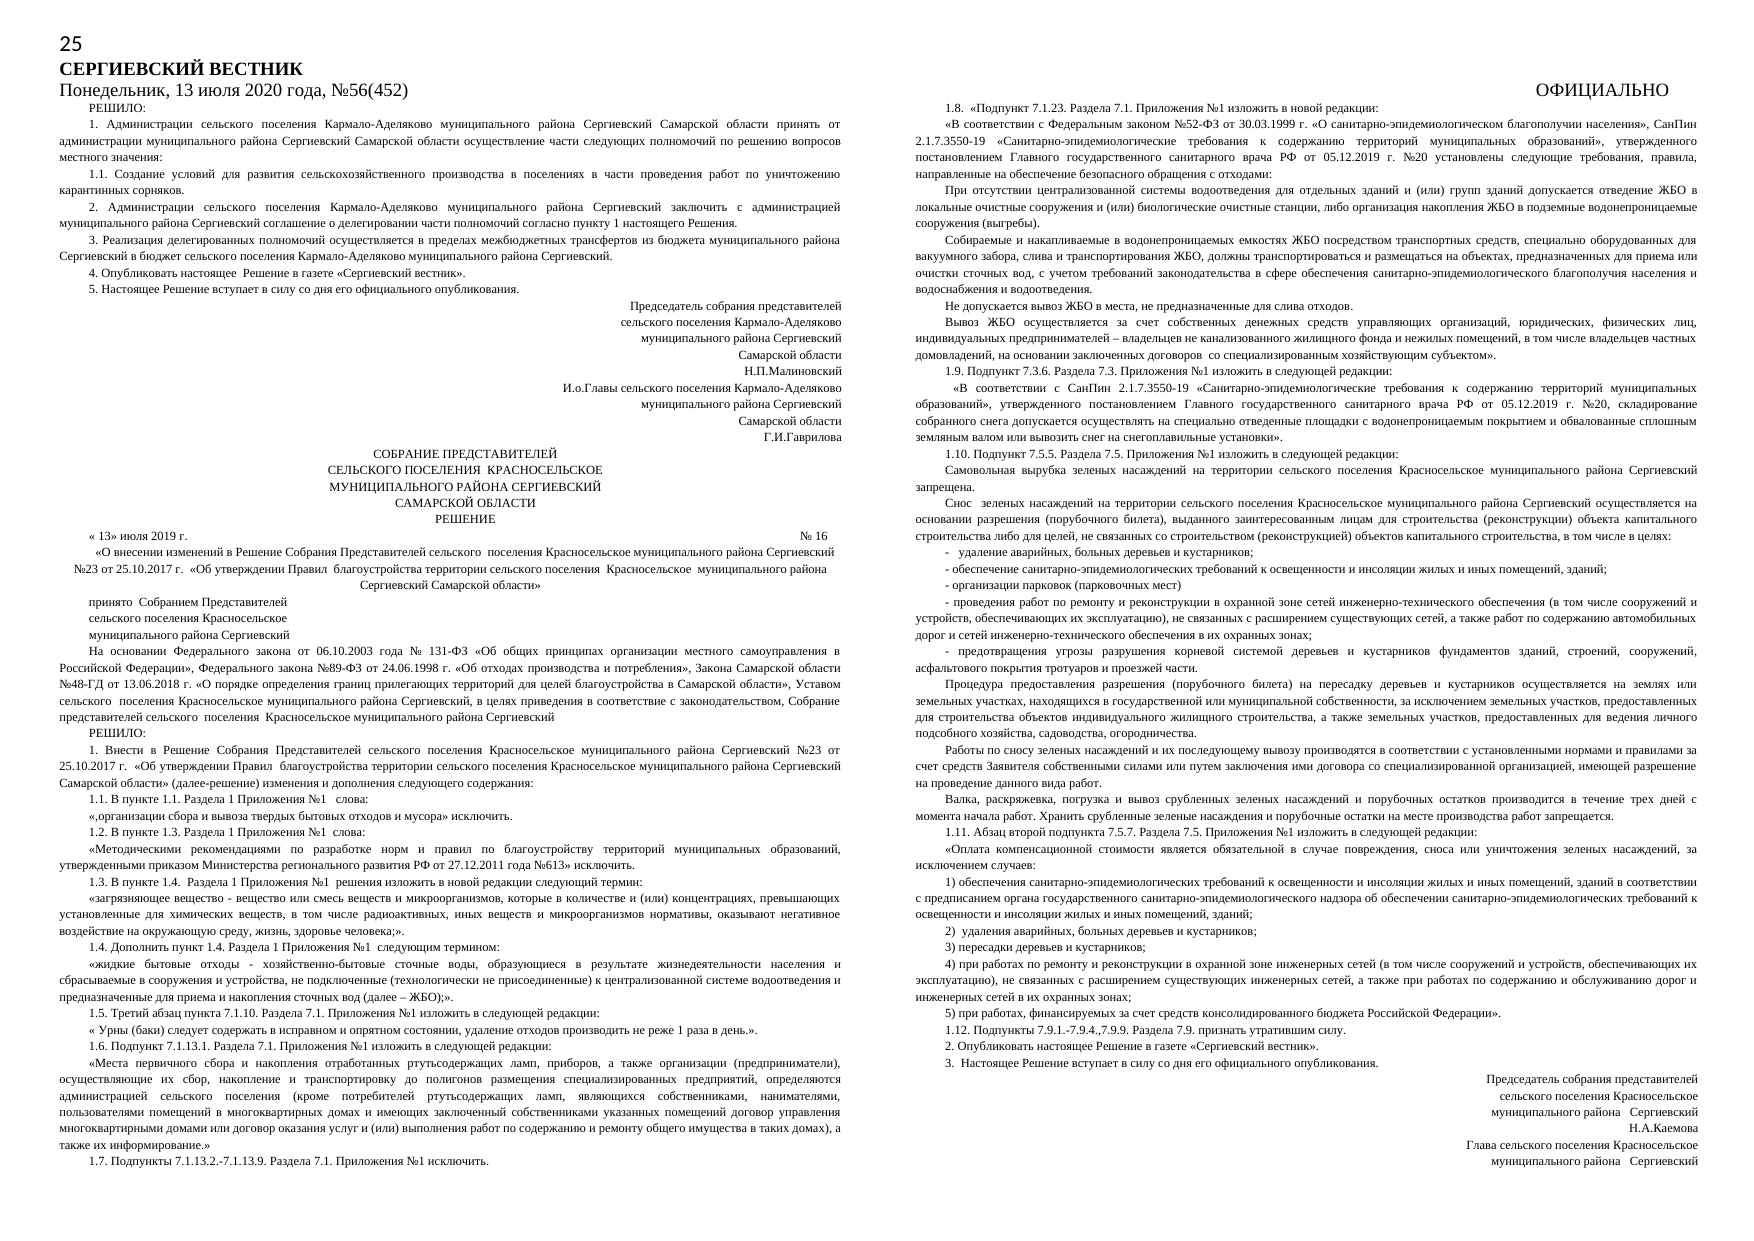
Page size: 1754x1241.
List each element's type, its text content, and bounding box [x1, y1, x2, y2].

text МУНИЦИПАЛЬНОГО РАЙОНА СЕРГИЕВСКИЙ [59, 479, 842, 494]
text Процедура предоставления разрешения (порубочного билета) на пересадку деревьев и кустарников осуществляется на землях или земельных участках, находящихся в государственной или муниципальной собственности, за исключением земельных участков, предоставленных для строительства объектов индивидуального жилищного строительства, а также земельных участков, предоставленных для ведения личного подсобного хозяйства, садоводства, огородничества. [915, 677, 1698, 741]
text 1.1. Создание условий для развития сельскохозяйственного производства в поселениях в части проведения работ по уничтожению карантинных сорняков. [59, 167, 842, 197]
text Самарской области [59, 348, 842, 362]
text сельского поселения Красносельское [59, 611, 842, 625]
text сельского поселения Кармало-Аделяково [59, 315, 842, 329]
text 4) при работах по ремонту и реконструкции в охранной зоне инженерных сетей (в том числе сооружений и устройств, обеспечивающих их эксплуатацию), не связанных с расширением существующих инженерных сетей, а также при работах по содержанию и обслуживанию дорог и инженерных сетей в их охранных зонах; [915, 957, 1698, 1004]
text муниципального района Сергиевский [59, 627, 842, 642]
text 3. Настоящее Решение вступает в силу со дня его официального опубликования. [915, 1055, 1698, 1070]
text муниципального района Сергиевский [915, 1105, 1698, 1119]
text Снос зеленых насаждений на территории сельского поселения Красносельское муниципального района Сергиевский осуществляется на основании разрешения (порубочного билета), выданного заинтересованным лицам для строительства (реконструкции) объекта капитального строительства либо для целей, не связанных со строительством (реконструкцией) объектов капитального строительства, в том числе в целях: [915, 496, 1698, 543]
text «В соответствии с СанПин 2.1.7.3550-19 «Санитарно-эпидемиологические требования к содержанию территорий муниципальных образований», утвержденного постановлением Главного государственного санитарного врача РФ от 05.12.2019 г. №20, складирование собранного снега допускается осуществлять на специально отведенные площадки с водонепроницаемым покрытием и обвалованные сплошным земляным валом или вывозить снег на снегоплавильные установки». [915, 381, 1698, 444]
text 2) удаления аварийных, больных деревьев и кустарников; [915, 924, 1698, 938]
text Вывоз ЖБО осуществляется за счет собственных денежных средств управляющих организаций, юридических, физических лиц, индивидуальных предпринимателей – владельцев не канализованного жилищного фонда и нежилых помещений, в том числе владельцев частных домовладений, на основании заключенных договоров со специализированным хозяйствующим субъектом». [915, 315, 1698, 362]
text 1. Внести в Решение Собрания Представителей сельского поселения Красносельское муниципального района Сергиевский №23 от 25.10.2017 г. «Об утверждении Правил благоустройства территории сельского поселения Красносельское муниципального района Сергиевский Самарской области» (далее-решение) изменения и дополнения следующего содержания: [59, 743, 842, 790]
text И.о.Главы сельского поселения Кармало-Аделяково [59, 381, 842, 395]
text 1.1. В пункте 1.1. Раздела 1 Приложения №1 слова: [59, 792, 842, 806]
text Работы по сносу зеленых насаждений и их последующему вывозу производятся в соответствии с установленными нормами и правилами за счет средств Заявителя собственными силами или путем заключения ими договора со специализированной организацией, имеющей разрешение на проведение данного вида работ. [915, 743, 1698, 790]
text « Урны (баки) следует содержать в исправном и опрятном состоянии, удаление отходов производить не реже 1 раза в день.». [59, 1022, 842, 1037]
text СОБРАНИЕ ПРЕДСТАВИТЕЛЕЙ [59, 446, 842, 461]
text Не допускается вывоз ЖБО в места, не предназначенные для слива отходов. [915, 298, 1698, 313]
text При отсутствии централизованной системы водоотведения для отдельных зданий и (или) групп зданий допускается отведение ЖБО в локальные очистные сооружения и (или) биологические очистные станции, либо организация накопления ЖБО в подземные водонепроницаемые сооружения (выгребы). [915, 183, 1698, 230]
text 1.10. Подпункт 7.5.5. Раздела 7.5. Приложения №1 изложить в следующей редакции: [915, 446, 1698, 461]
text - организации парковок (парковочных мест) [915, 578, 1698, 592]
text Председатель собрания представителей [915, 1072, 1698, 1086]
text 1.2. В пункте 1.3. Раздела 1 Приложения №1 слова: [59, 825, 842, 839]
text - проведения работ по ремонту и реконструкции в охранной зоне сетей инженерно-технического обеспечения (в том числе сооружений и устройств, обеспечивающих их эксплуатацию), не связанных с расширением существующих сетей, а также работ по содержанию автомобильных дорог и сетей инженерно-технического обеспечения в их охранных зонах; [915, 594, 1698, 642]
text РЕШЕНИЕ [59, 512, 842, 527]
text «,организации сбора и вывоза твердых бытовых отходов и мусора» исключить. [59, 808, 842, 823]
text « 13» июля 2019 г. № 16 [59, 529, 842, 543]
text 1.7. Подпункты 7.1.13.2.-7.1.13.9. Раздела 7.1. Приложения №1 исключить. [59, 1154, 842, 1168]
text муниципального района Сергиевский [915, 1154, 1698, 1168]
text 1.11. Абзац второй подпункта 7.5.7. Раздела 7.5. Приложения №1 изложить в следующей редакции: [915, 825, 1698, 839]
text «Оплата компенсационной стоимости является обязательной в случае повреждения, сноса или уничтожения зеленых насаждений, за исключением случаев: [915, 841, 1698, 872]
text 1.12. Подпункты 7.9.1.-7.9.4.,7.9.9. Раздела 7.9. признать утратившим силу. [915, 1022, 1698, 1037]
text «В соответствии с Федеральным законом №52-ФЗ от 30.03.1999 г. «О санитарно-эпидемиологическом благополучии населения», СанПин 2.1.7.3550-19 «Санитарно-эпидемиологические требования к содержанию территорий муниципальных образований», утвержденного постановлением Главного государственного санитарного врача РФ от 05.12.2019 г. №20 установлены следующие требования, правила, направленные на обеспечение безопасного обращения с отходами: [915, 117, 1698, 181]
text 5) при работах, финансируемых за счет средств консолидированного бюджета Российской Федерации». [915, 1006, 1698, 1020]
text 1.4. Дополнить пункт 1.4. Раздела 1 Приложения №1 следующим термином: [59, 940, 842, 954]
text Г.И.Гаврилова [59, 430, 842, 444]
text Самарской области [59, 413, 842, 428]
text «Места первичного сбора и накопления отработанных ртутьсодержащих ламп, приборов, а также организации (предприниматели), осуществляющие их сбор, накопление и транспортировку до полигонов размещения специализированных предприятий, определяются администрацией сельского поселения (кроме потребителей ртутьсодержащих ламп, являющихся собственниками, нанимателями, пользователями помещений в многоквартирных домах и имеющих заключенный собственниками указанных помещений договор управления многоквартирными домами или договор оказания услуг и (или) выполнения работ по содержанию и ремонту общего имущества в таких домах), а также их информирование.» [59, 1055, 842, 1152]
text 4. Опубликовать настоящее Решение в газете «Сергиевский вестник». [59, 265, 842, 280]
text 1.3. В пункте 1.4. Раздела 1 Приложения №1 решения изложить в новой редакции следующий термин: [59, 874, 842, 889]
text 1.6. Подпункт 7.1.13.1. Раздела 7.1. Приложения №1 изложить в следующей редакции: [59, 1039, 842, 1053]
text 1) обеспечения санитарно-эпидемиологических требований к освещенности и инсоляции жилых и иных помещений, зданий в соответствии с предписанием органа государственного санитарно-эпидемиологического надзора об обеспечении санитарно-эпидемиологических требований к освещенности и инсоляции жилых и иных помещений, зданий; [915, 874, 1698, 922]
text - предотвращения угрозы разрушения корневой системой деревьев и кустарников фундаментов зданий, строений, сооружений, асфальтового покрытия тротуаров и проезжей части. [915, 644, 1698, 675]
text «жидкие бытовые отходы - хозяйственно-бытовые сточные воды, образующиеся в результате жизнедеятельности населения и сбрасываемые в сооружения и устройства, не подключенные (технологически не присоединенные) к централизованной системе водоотведения и предназначенные для приема и накопления сточных вод (далее – ЖБО);». [59, 957, 842, 1004]
text муниципального района Сергиевский [59, 397, 842, 411]
text Глава сельского поселения Красносельское [915, 1138, 1698, 1152]
text - обеспечение санитарно-эпидемиологических требований к освещенности и инсоляции жилых и иных помещений, зданий; [915, 562, 1698, 576]
text «Методическими рекомендациями по разработке норм и правил по благоустройству территорий муниципальных образований, утвержденными приказом Министерства регионального развития РФ от 27.12.2011 года №613» исключить. [59, 841, 842, 872]
text На основании Федерального закона от 06.10.2003 года № 131-ФЗ «Об общих принципах организации местного самоуправления в Российской Федерации», Федерального закона №89-ФЗ от 24.06.1998 г. «Об отходах производства и потребления», Закона Самарской области №48-ГД от 13.06.2018 г. «О порядке определения границ прилегающих территорий для целей благоустройства в Самарской области», Уставом сельского поселения Красносельское муниципального района Сергиевский, в целях приведения в соответствие с законодательством, Собрание представителей сельского поселения Красносельское муниципального района Сергиевский [59, 644, 842, 724]
text 1.8. «Подпункт 7.1.23. Раздела 7.1. Приложения №1 изложить в новой редакции: [915, 101, 1698, 115]
text Собираемые и накапливаемые в водонепроницаемых емкостях ЖБО посредством транспортных средств, специально оборудованных для вакуумного забора, слива и транспортирования ЖБО, должны транспортироваться и размещаться на объектах, предназначенных для приема или очистки сточных вод, с учетом требований законодательства в сфере обеспечения санитарно-эпидемиологического благополучия населения и водоснабжения и водоотведения. [915, 232, 1698, 296]
text 3. Реализация делегированных полномочий осуществляется в пределах межбюджетных трансфертов из бюджета муниципального района Сергиевский в бюджет сельского поселения Кармало-Аделяково муниципального района Сергиевский. [59, 232, 842, 263]
text СЕЛЬСКОГО ПОСЕЛЕНИЯ КРАСНОСЕЛЬСКОЕ [59, 463, 842, 477]
text - удаление аварийных, больных деревьев и кустарников; [915, 545, 1698, 559]
text «загрязняющее вещество - вещество или смесь веществ и микроорганизмов, которые в количестве и (или) концентрациях, превышающих установленные для химических веществ, в том числе радиоактивных, иных веществ и микроорганизмов нормативы, оказывают негативное воздействие на окружающую среду, жизнь, здоровье человека;». [59, 891, 842, 938]
text 2. Администрации сельского поселения Кармало-Аделяково муниципального района Сергиевский заключить с администрацией муниципального района Сергиевский соглашение о делегировании части полномочий согласно пункту 1 настоящего Решения. [59, 199, 842, 230]
text САМАРСКОЙ ОБЛАСТИ [59, 496, 842, 510]
text Председатель собрания представителей [59, 298, 842, 313]
text РЕШИЛО: [59, 101, 842, 115]
text Н.А.Каемова [915, 1121, 1698, 1136]
text 3) пересадки деревьев и кустарников; [915, 940, 1698, 954]
text 5. Настоящее Решение вступает в силу со дня его официального опубликования. [59, 282, 842, 296]
text 1.9. Подпункт 7.3.6. Раздела 7.3. Приложения №1 изложить в следующей редакции: [915, 364, 1698, 378]
text РЕШИЛО: [59, 726, 842, 741]
text 1. Администрации сельского поселения Кармало-Аделяково муниципального района Сергиевский Самарской области принять от администрации муниципального района Сергиевский Самарской области осуществление части следующих полномочий по решению вопросов местного значения: [59, 117, 842, 164]
text 1.5. Третий абзац пункта 7.1.10. Раздела 7.1. Приложения №1 изложить в следующей редакции: [59, 1006, 842, 1020]
text Самовольная вырубка зеленых насаждений на территории сельского поселения Красносельское муниципального района Сергиевский запрещена. [915, 463, 1698, 494]
text «О внесении изменений в Решение Собрания Представителей сельского поселения Красносельское муниципального района Сергиевский №23 от 25.10.2017 г. «Об утверждении Правил благоустройства территории сельского поселения Красносельское муниципального района Сергиевский Самарской области» [59, 545, 842, 592]
text Валка, раскряжевка, погрузка и вывоз срубленных зеленых насаждений и порубочных остатков производится в течение трех дней с момента начала работ. Хранить срубленные зеленые насаждения и порубочные остатки на месте производства работ запрещается. [915, 792, 1698, 823]
text принято Собранием Представителей [59, 594, 842, 609]
text сельского поселения Красносельское [915, 1088, 1698, 1103]
text муниципального района Сергиевский [59, 331, 842, 346]
text Н.П.Малиновский [59, 364, 842, 378]
text 2. Опубликовать настоящее Решение в газете «Сергиевский вестник». [915, 1039, 1698, 1053]
